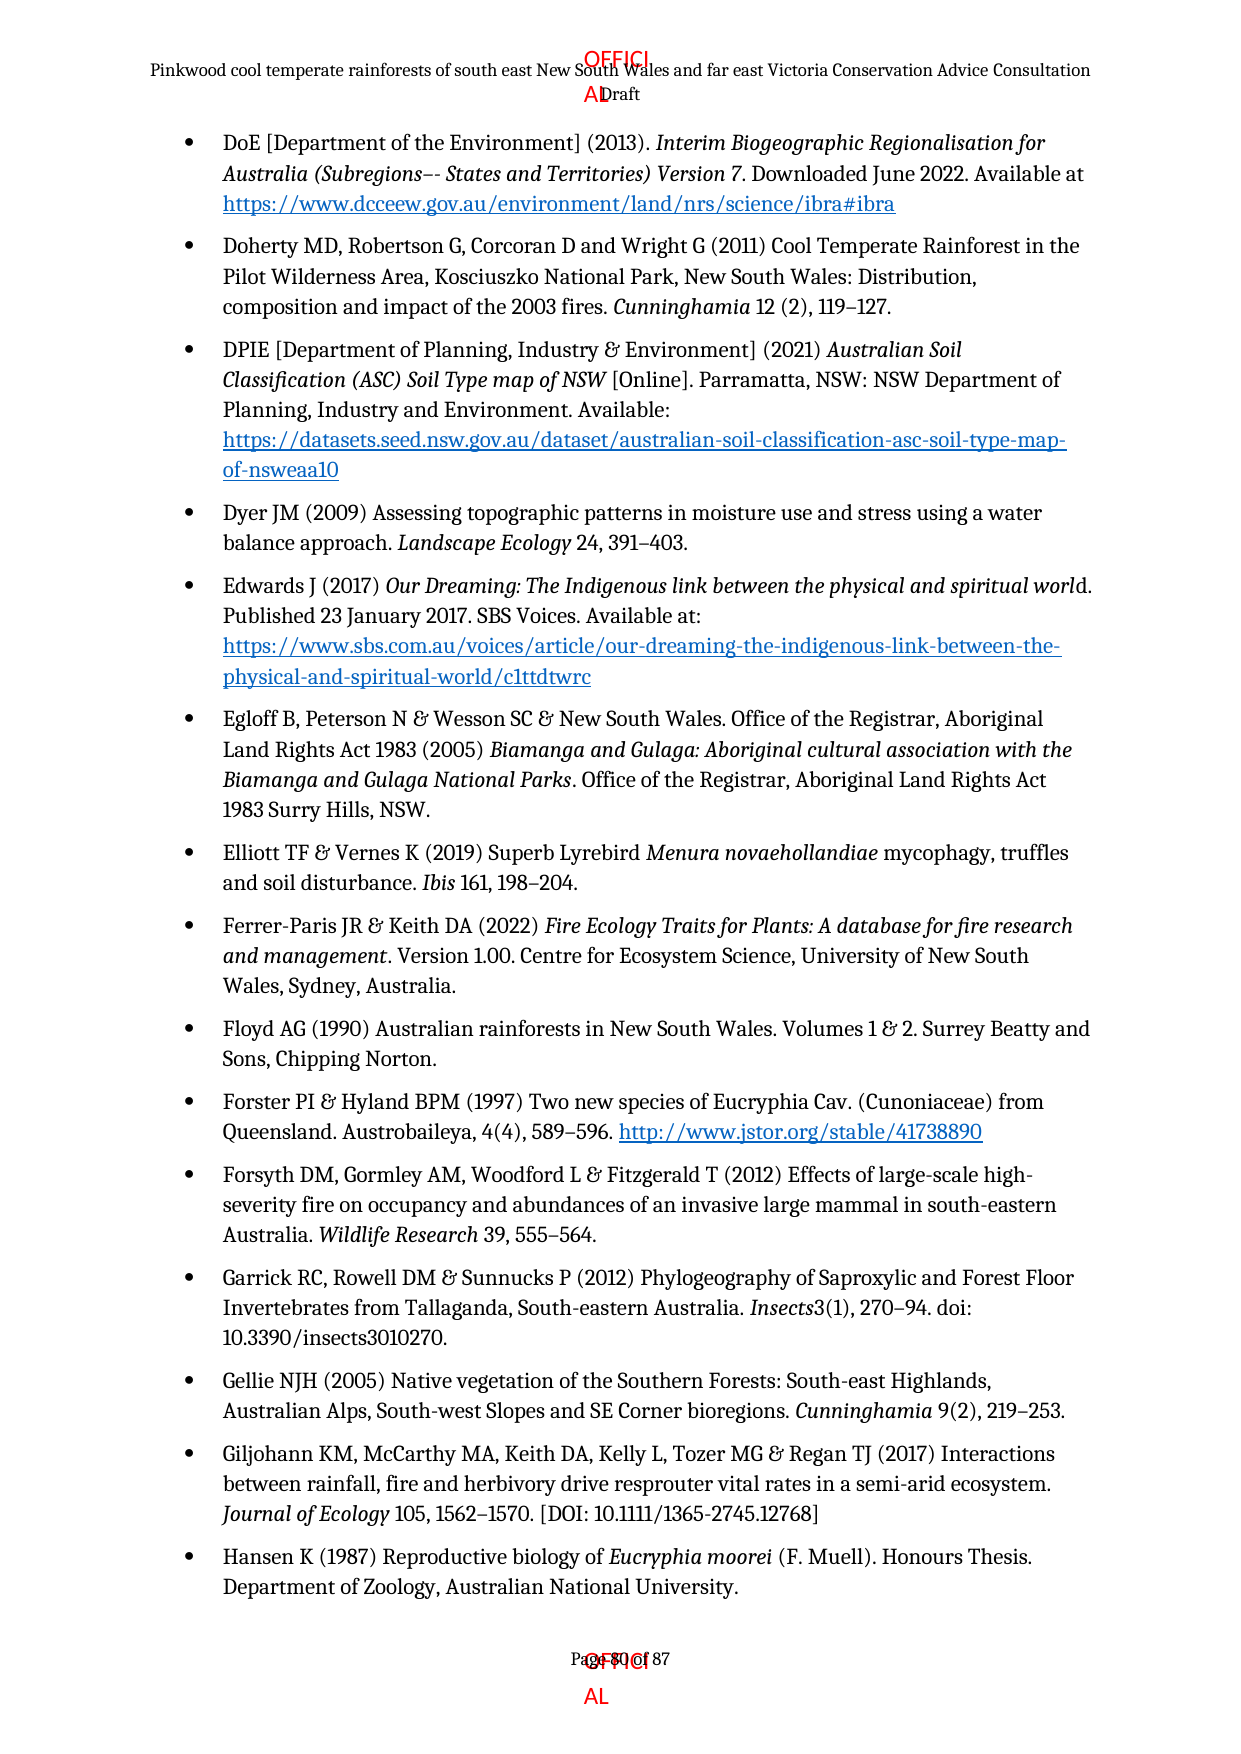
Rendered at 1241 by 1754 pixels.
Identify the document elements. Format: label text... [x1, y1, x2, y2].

list Floyd AG (1990) Australian rainforests in New South Wales. Volumes 1 & 2. Surrey Beatty and Sons, Chipping Norton. [185, 1016, 1092, 1072]
list DPIE [Department of Planning, Industry & Environment] (2021) Australian Soil Classification (ASC) Soil Type map of NSW [Online]. Parramatta, NSW: NSW Department of Planning, Industry and Environment. Available: https://datasets.seed.nsw.gov.au/dataset/australian-soil-classification-asc-soil-type-map-of-nsweaa10 [185, 336, 1092, 483]
list Ferrer-Paris JR & Keith DA (2022) Fire Ecology Traits for Plants: A database for fire research and management. Version 1.00. Centre for Ecosystem Science, University of New South Wales, Sydney, Australia. [185, 912, 1092, 999]
list Doherty MD, Robertson G, Corcoran D and Wright G (2011) Cool Temperate Rainforest in the Pilot Wilderness Area, Kosciuszko National Park, New South Wales: Distribution, composition and impact of the 2003 fires. Cunninghamia 12 (2), 119–127. [185, 233, 1092, 320]
list Elliott TF & Vernes K (2019) Superb Lyrebird Menura novaehollandiae mycophagy, truffles and soil disturbance. Ibis 161, 198–204. [185, 839, 1092, 896]
list DoE [Department of the Environment] (2013). Interim Biogeographic Regionalisation for Australia (Subregions–- States and Territories) Version 7. Downloaded June 2022. Available at https://www.dcceew.gov.au/environment/land/nrs/science/ibra#ibra [185, 130, 1092, 217]
list Giljohann KM, McCarthy MA, Keith DA, Kelly L, Tozer MG & Regan TJ (2017) Interactions between rainfall, fire and herbivory drive resprouter vital rates in a semi-arid ecosystem. Journal of Ecology 105, 1562–1570. [DOI: 10.1111/1365-2745.12768] [185, 1441, 1092, 1527]
list Forsyth DM, Gormley AM, Woodford L & Fitzgerald T (2012) Effects of large-scale high-severity fire on occupancy and abundances of an invasive large mammal in south-eastern Australia. Wildlife Research 39, 555–564. [185, 1161, 1092, 1248]
list Garrick RC, Rowell DM & Sunnucks P (2012) Phylogeography of Saproxylic and Forest Floor Invertebrates from Tallaganda, South-eastern Australia. Insects3(1), 270–94. doi: 10.3390/insects3010270. [185, 1264, 1092, 1351]
list Forster PI & Hyland BPM (1997) Two new species of Eucryphia Cav. (Cunoniaceae) from Queensland. Austrobaileya, 4(4), 589–596. http://www.jstor.org/stable/41738890 [185, 1088, 1092, 1145]
list Egloff B, Peterson N & Wesson SC & New South Wales. Office of the Registrar, Aboriginal Land Rights Act 1983 (2005) Biamanga and Gulaga: Aboriginal cultural association with the Biamanga and Gulaga National Parks. Office of the Registrar, Aboriginal Land Rights Act 1983 Surry Hills, NSW. [185, 706, 1092, 823]
list Hansen K (1987) Reproductive biology of Eucryphia moorei (F. Muell). Honours Thesis. Department of Zoology, Australian National University. [185, 1544, 1092, 1600]
list Dyer JM (2009) Assessing topographic patterns in moisture use and stress using a water balance approach. Landscape Ecology 24, 391–403. [185, 500, 1092, 556]
list Gellie NJH (2005) Native vegetation of the Southern Forests: South-east Highlands, Australian Alps, South-west Slopes and SE Corner bioregions. Cunninghamia 9(2), 219–253. [185, 1368, 1092, 1424]
list Edwards J (2017) Our Dreaming: The Indigenous link between the physical and spiritual world. Published 23 January 2017. SBS Voices. Available at: https://www.sbs.com.au/voices/article/our-dreaming-the-indigenous-link-between-the-physical-and-spiritual-world/c1ttdtwrc [185, 573, 1092, 690]
